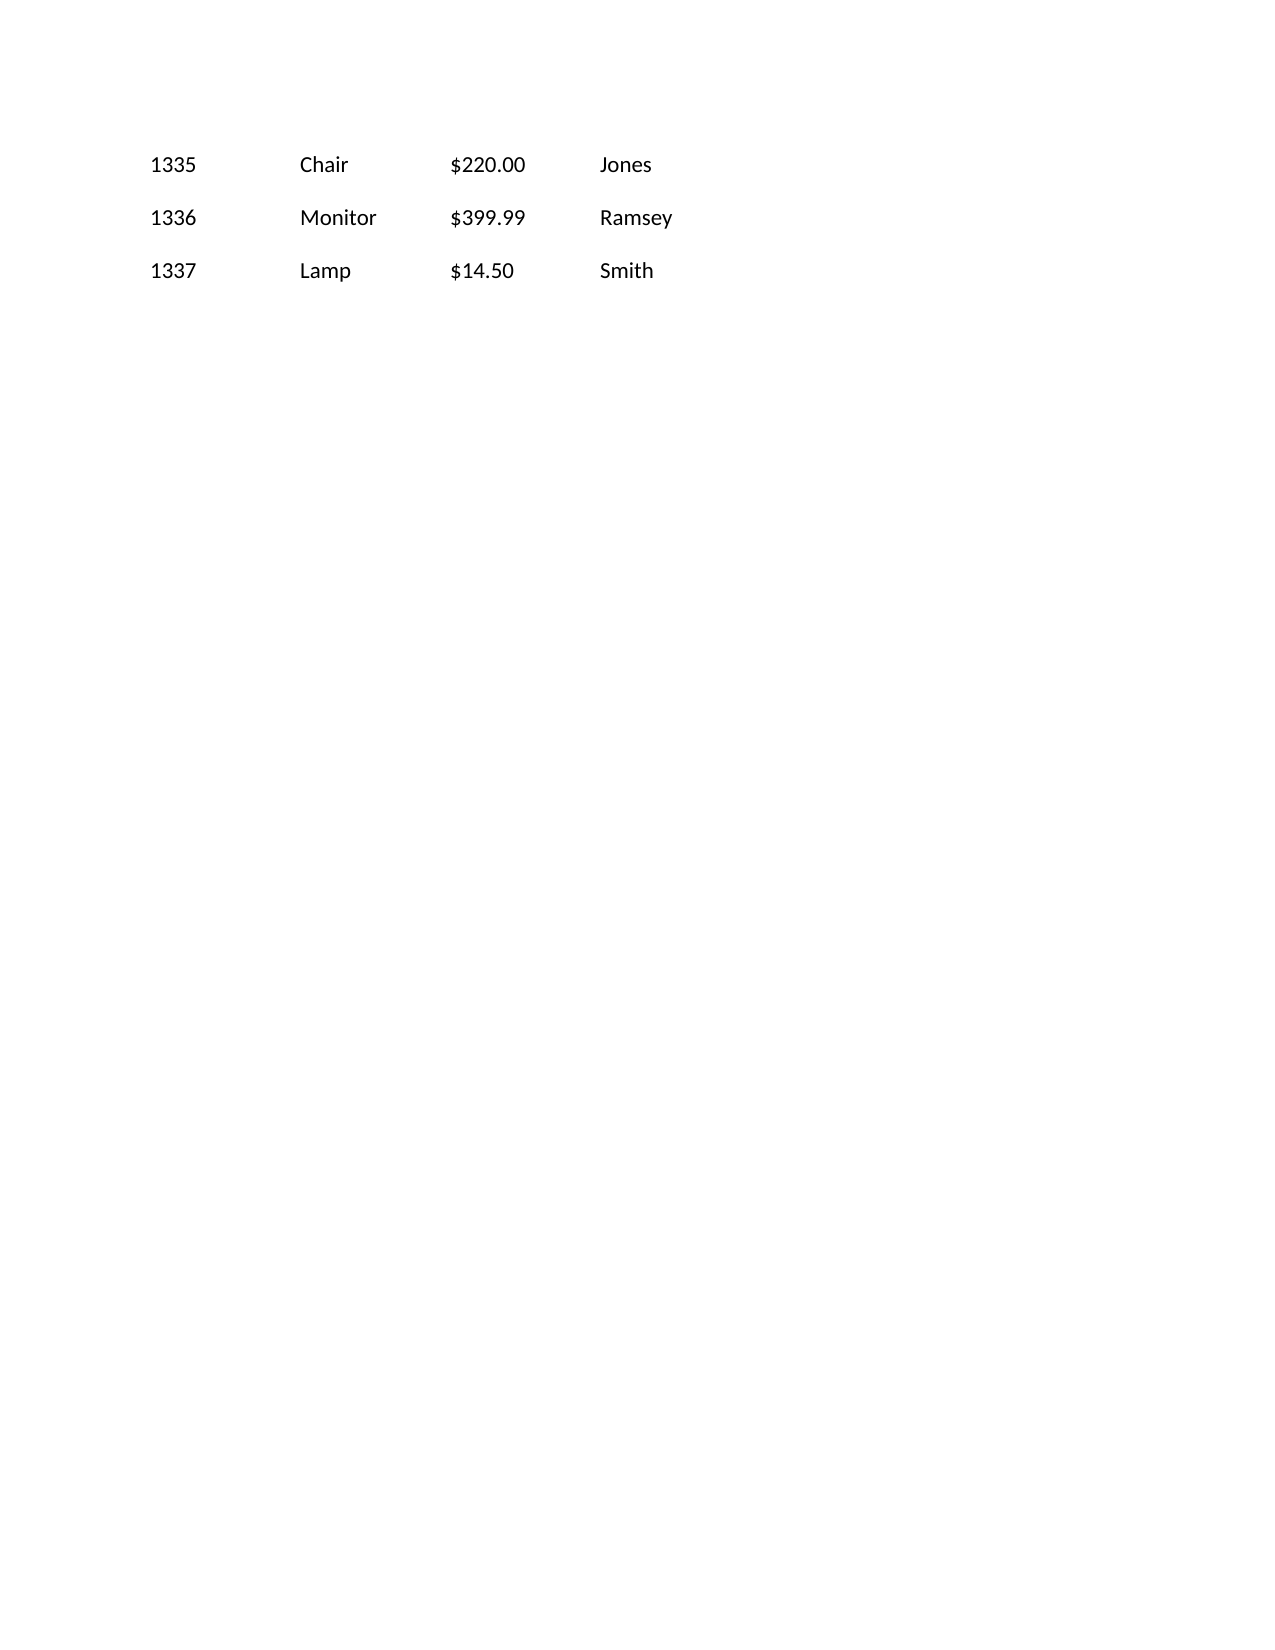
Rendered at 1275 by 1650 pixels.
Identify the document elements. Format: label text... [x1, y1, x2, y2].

text 1337 Lamp $14.50 Smith [150, 256, 1125, 284]
text 1335 Chair $220.00 nes [150, 150, 1125, 178]
text 1336 Monitor $399.99 Ramsey [150, 203, 1125, 231]
